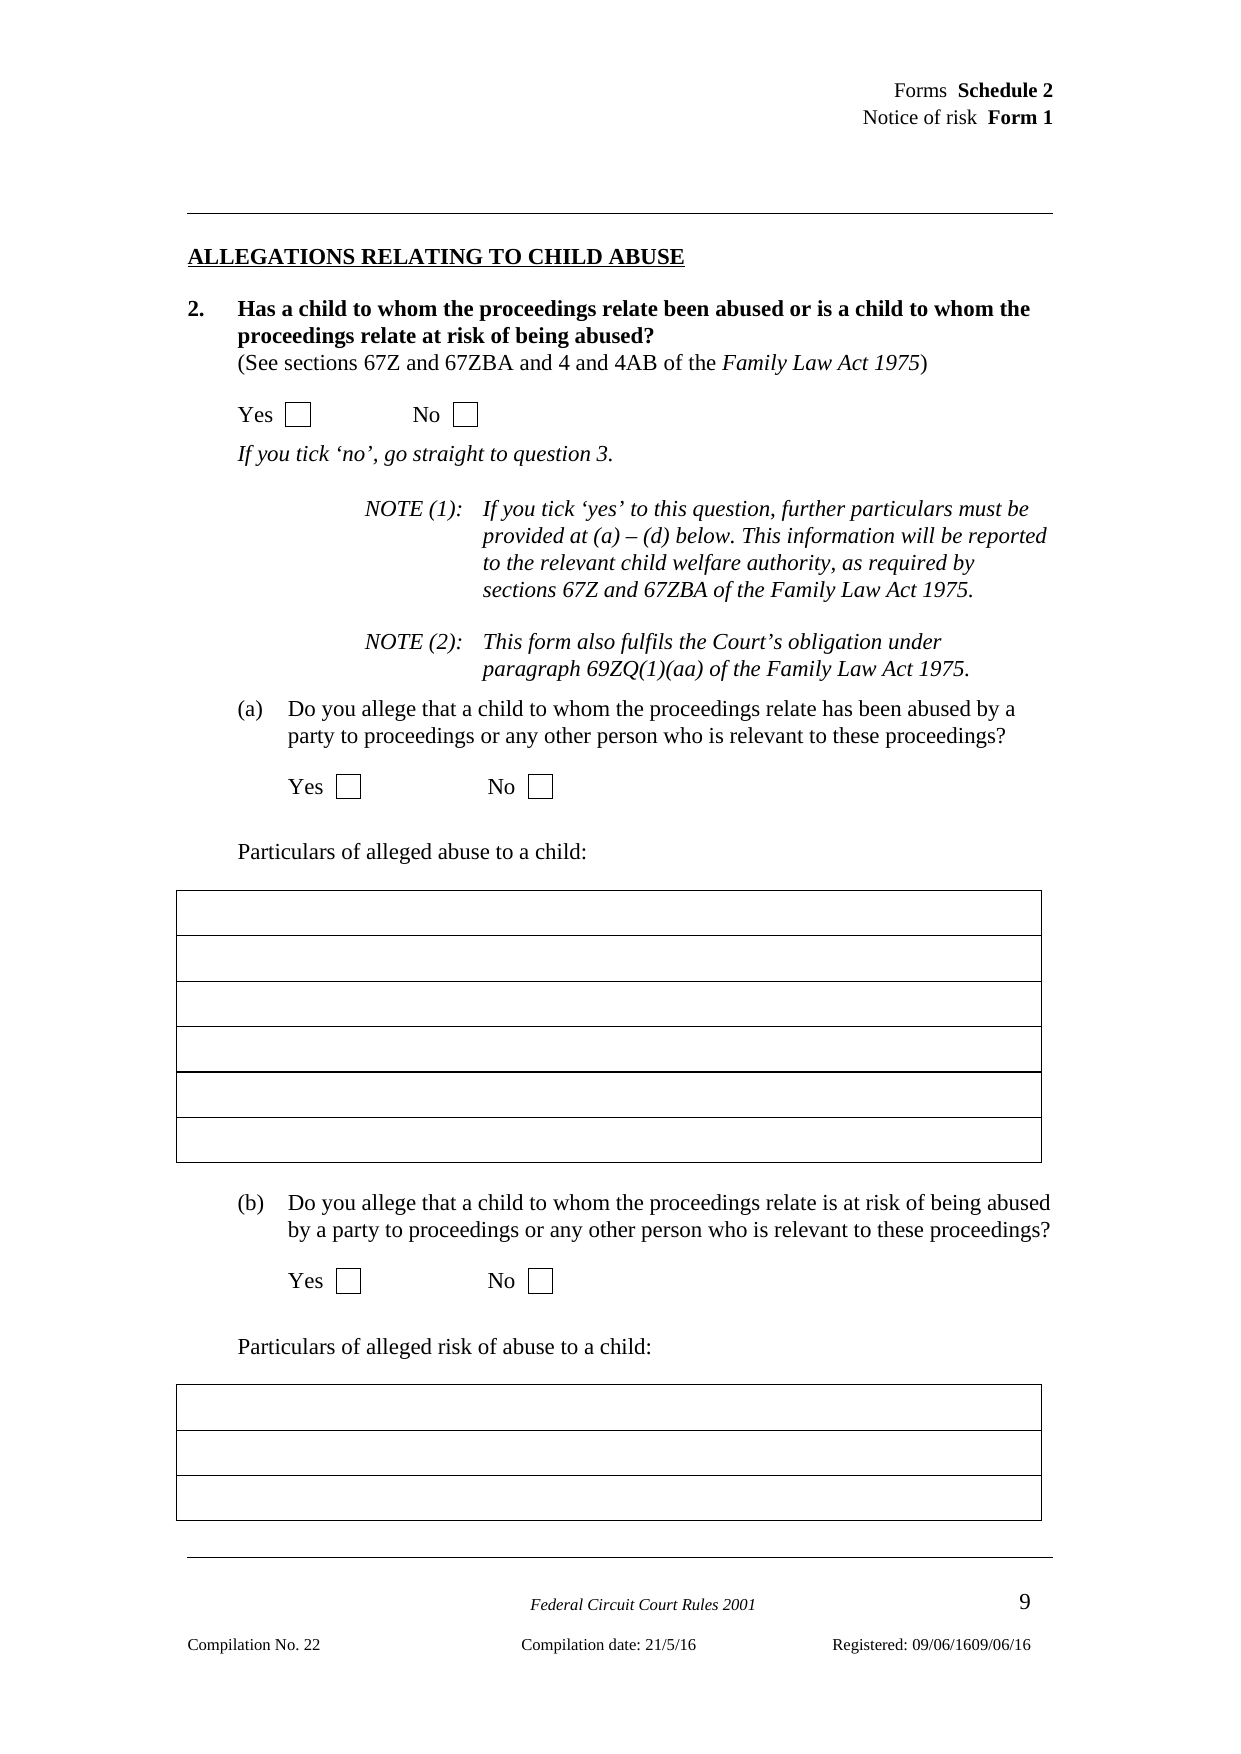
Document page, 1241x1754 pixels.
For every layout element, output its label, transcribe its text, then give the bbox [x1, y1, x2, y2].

table_header [177, 891, 1041, 935]
table_cell [177, 1476, 1041, 1520]
table_cell [177, 1027, 1041, 1071]
text Yes No [237, 773, 1053, 799]
text If you tick ‘no’, go straight to question 3. [237, 440, 1053, 466]
table_cell [177, 1073, 1041, 1117]
text Particulars of alleged abuse to a child: [187, 838, 1053, 865]
table_cell [177, 936, 1041, 981]
text Particulars of alleged risk of abuse to a child: [187, 1332, 1053, 1359]
text NOTE (1): If you tick ‘yes’ to this question, further particulars must be provided at (a) – (d) below. This information will be reported to the relevant child welfare authority, as required by sections 67Z and 67ZBA of the Family Law Act 1975. [364, 494, 1053, 602]
text ALLEGATIONS RELATING TO CHILD ABUSE [187, 242, 1053, 269]
table_header [177, 1385, 1041, 1429]
table_cell [177, 982, 1041, 1026]
text Yes No [237, 1267, 1053, 1294]
text (b) Do you allege that a child to whom the proceedings relate is at risk of being abused by a party to proceedings or any other person who is relevant to these proceedings? [237, 1188, 1053, 1242]
text NOTE (2): This form also fulfils the Court’s obligation under paragraph 69ZQ(1)(aa) of the Family Law Act 1975. [364, 627, 1053, 682]
table_cell [177, 1118, 1041, 1162]
text Yes No [237, 401, 1053, 428]
table_cell [177, 1431, 1041, 1475]
text (a) Do you allege that a child to whom the proceedings relate has been abused by a party to proceedings or any other person who is relevant to these proceedings? [237, 694, 1053, 748]
text 2. Has a child to whom the proceedings relate been abused or is a child to whom the proceedings relate at risk of being abused? (See sections 67Z and 67ZBA and 4 and 4AB of the Family Law Act 1975) [187, 294, 1053, 376]
